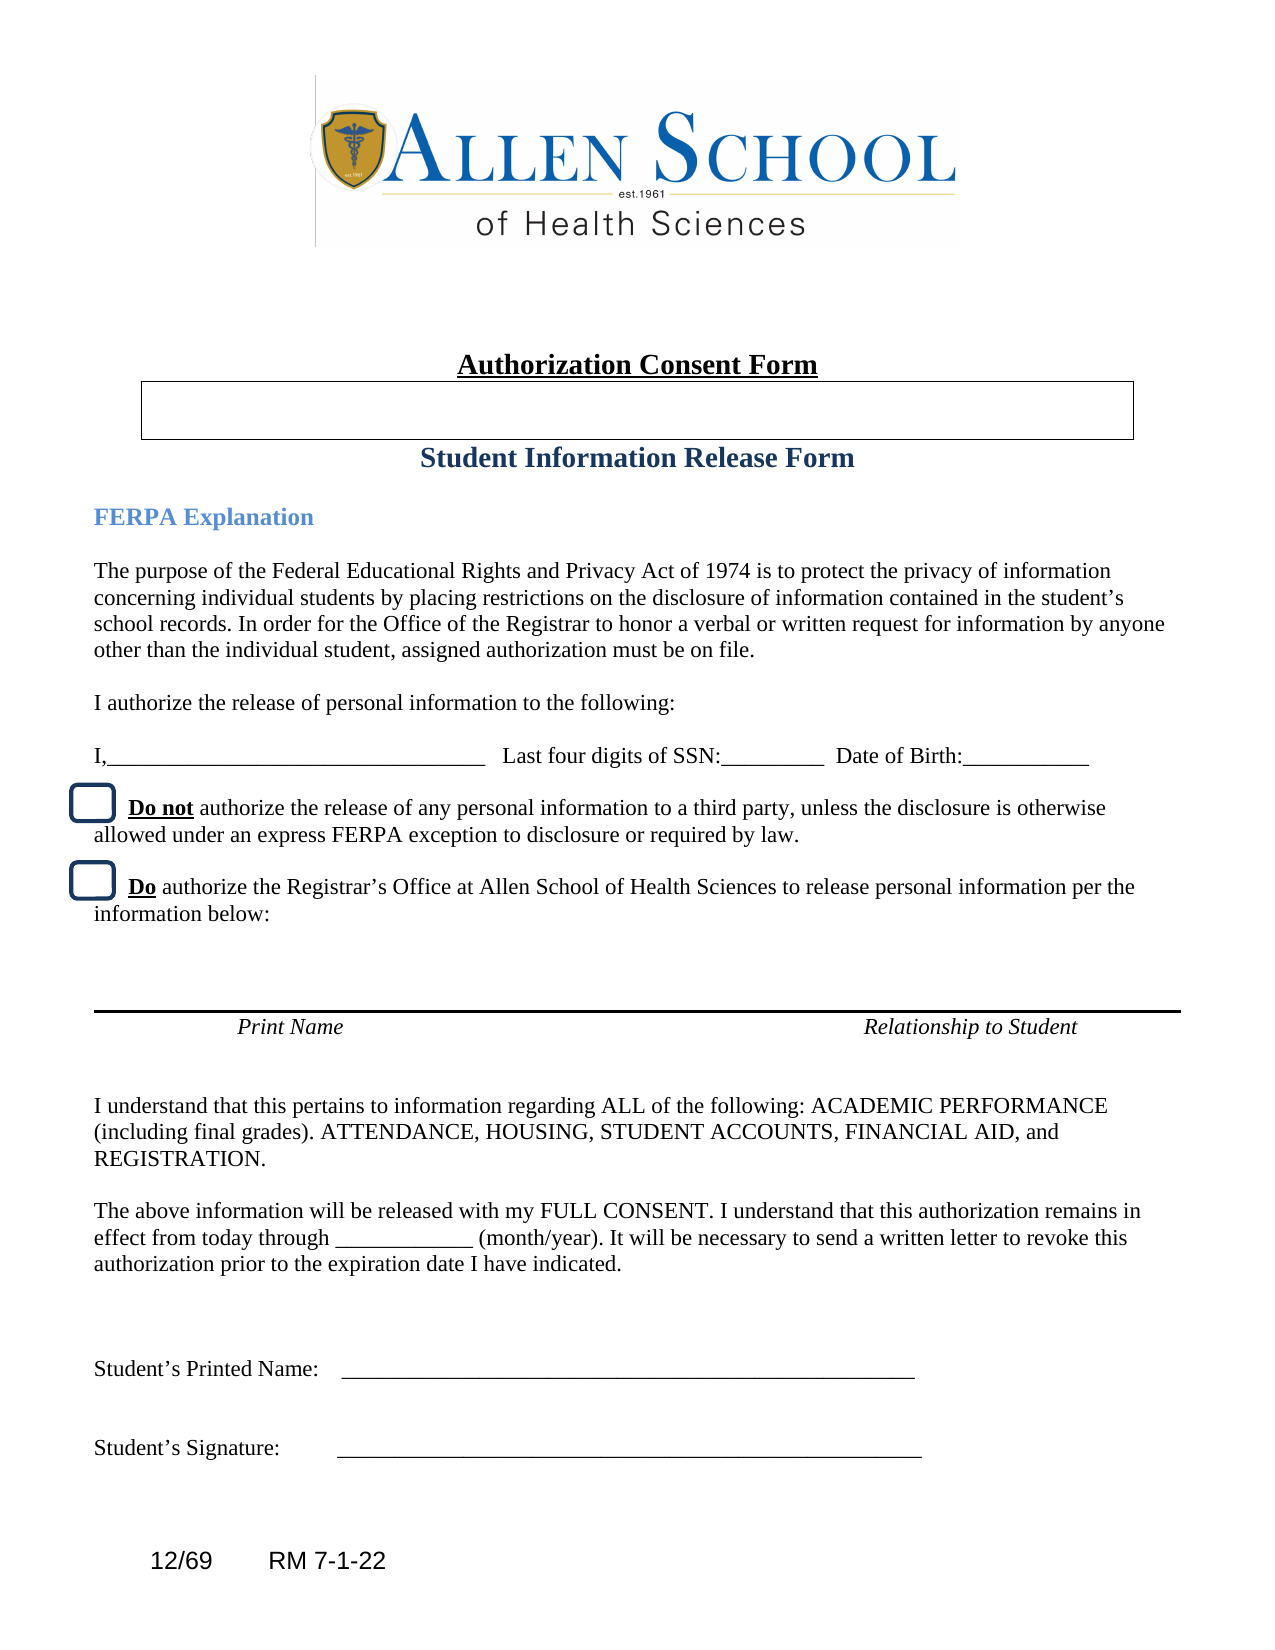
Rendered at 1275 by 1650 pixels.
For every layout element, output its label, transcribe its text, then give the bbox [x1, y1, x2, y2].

text Do authorize the Registrar’s Office at Allen School of Health Sciences to release personal information per the information below: [94, 873, 1181, 926]
text Student’s Printed Name: __________________________________________________ [94, 1355, 1181, 1382]
text The above information will be released with my FULL CONSENT. I understand that this authorization remains in effect from today through ____________ (month/year). It will be necessary to send a written letter to revoke this authorization prior to the expiration date I have indicated. [94, 1197, 1181, 1276]
text I understand that this pertains to information regarding ALL of the following: ACADEMIC PERFORMANCE (including final grades). ATTENDANCE, HOUSING, STUDENT ACCOUNTS, FINANCIAL AID, and REGISTRATION. [94, 1092, 1181, 1171]
text Student Information Release Form [94, 440, 1181, 473]
text The purpose of the Federal Educational Rights and Privacy Act of 1974 is to protect the privacy of information concerning individual students by placing restrictions on the disclosure of information contained in the student’s school records. In order for the Office of the Registrar to honor a verbal or written request for information by anyone other than the individual student, assigned authorization must be on file. [94, 557, 1181, 663]
text Authorization Consent Form [150, 347, 1125, 381]
text I authorize the release of personal information to the following: [94, 689, 1181, 715]
text FERPA Explanation [94, 502, 1181, 531]
text Student’s Signature: ___________________________________________________ [94, 1434, 1181, 1461]
text I,_________________________________ Last four digits of SSN:_________ Date of Birth:___________ [94, 742, 1181, 768]
picture [309, 75, 966, 247]
text Print Name Relationship to Student [94, 1013, 1181, 1039]
text Do not authorize the release of any personal information to a third party, unless the disclosure is otherwise allowed under an express FERPA exception to disclosure or required by law. [94, 794, 1181, 847]
